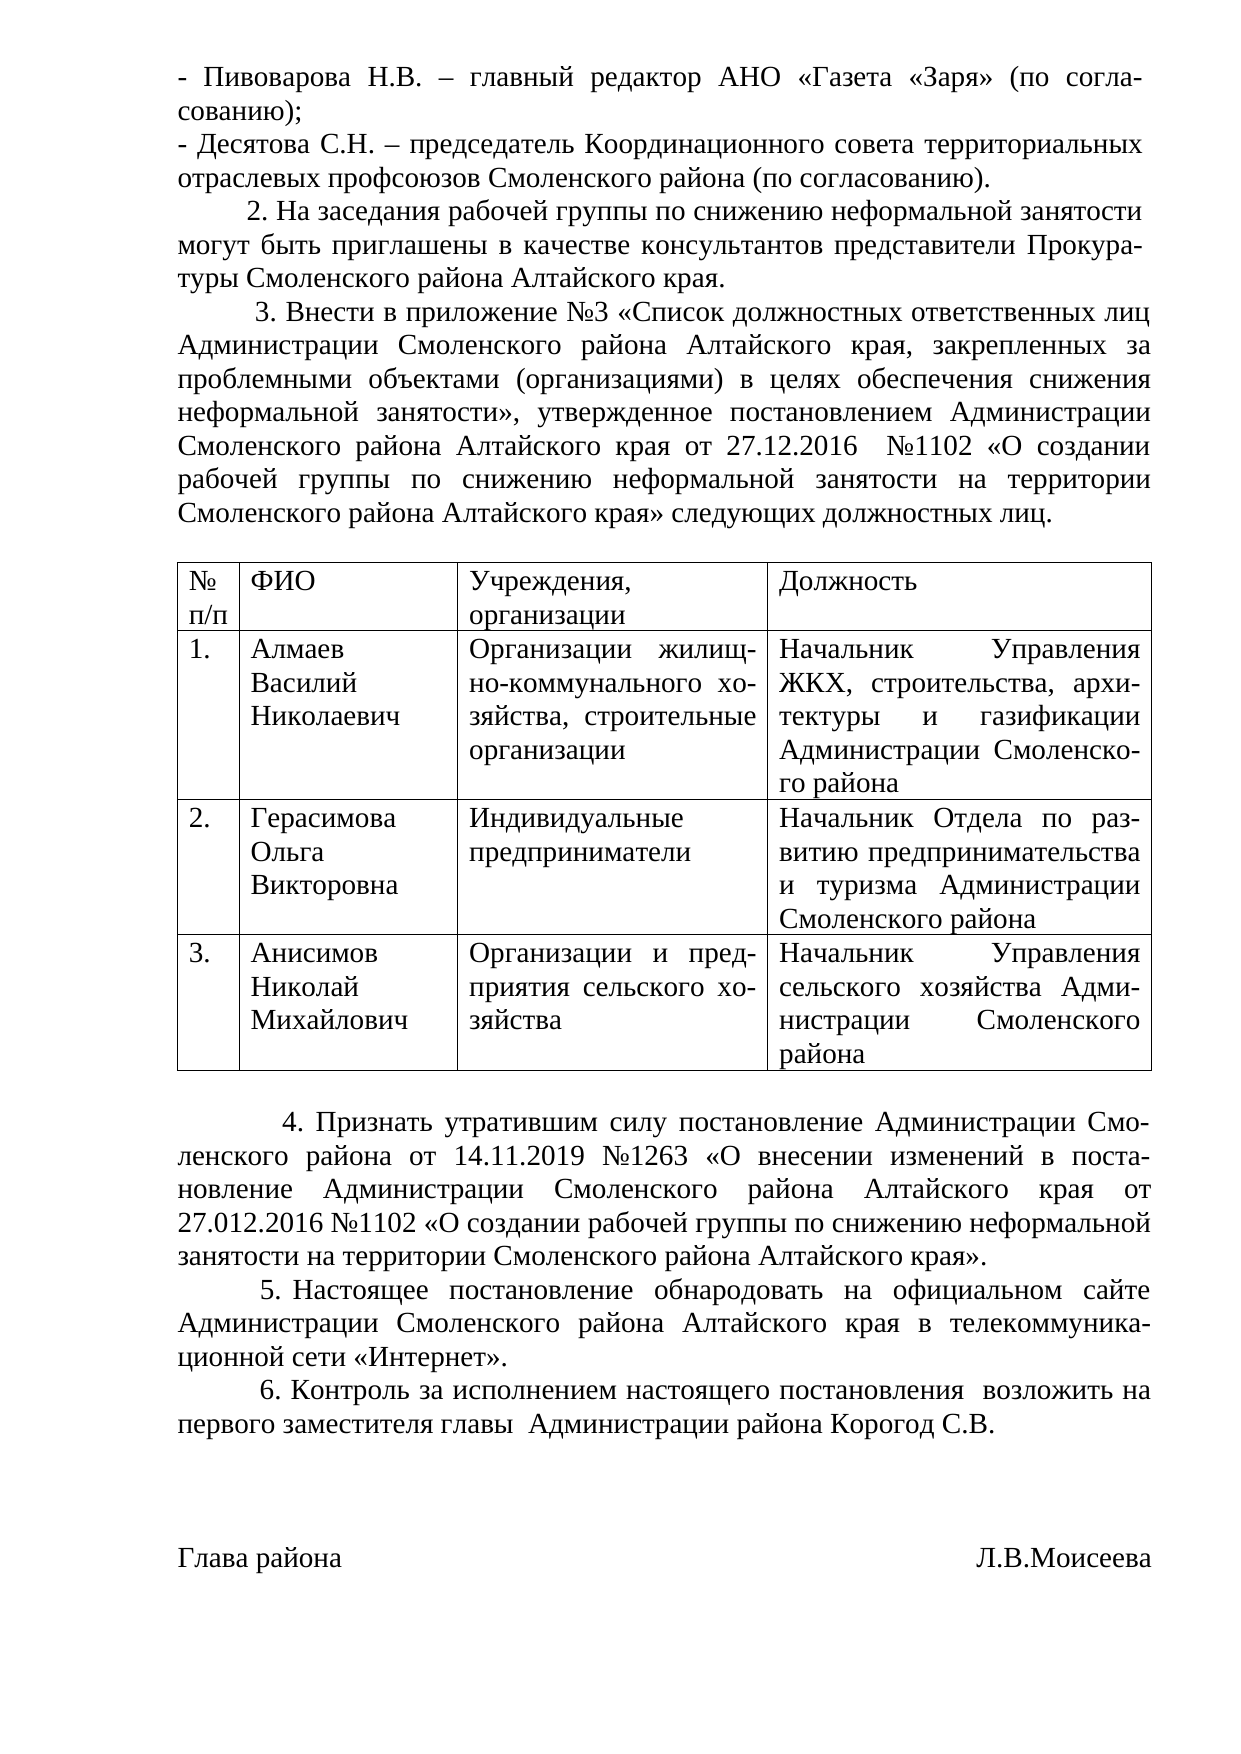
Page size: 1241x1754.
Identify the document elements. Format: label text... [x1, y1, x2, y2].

list 2. На заседания рабочей группы по снижению неформальной занятости могут быть приглашены в качестве консультантов представители Прокура-туры Смоленского района Алтайского края. [177, 193, 1144, 294]
table_cell Индивидуальные предприниматели [458, 800, 767, 934]
table_cell Начальник Управления ЖКХ, строительства, архи-тектуры и газификации Администрации Смоленско-го района [768, 631, 1151, 799]
text 3. Внести в приложение №3 «Список должностных ответственных лиц Администрации Смоленского района Алтайского края, закрепленных за проблемными объектами (организациями) в целях обеспечения снижения неформальной занятости», утвержденное постановлением Администрации Смоленского района Алтайского края от 27.12.2016 №1102 «О создании рабочей группы по снижению неформальной занятости на территории Смоленского района Алтайского края» следующих должностных лиц. [177, 294, 1152, 529]
text 6. Контроль за исполнением настоящего постановления возложить на первого заместителя главы Администрации района Корогод С.В. [177, 1372, 1152, 1439]
table_cell Герасимова Ольга Викторовна [240, 800, 457, 934]
table_cell Начальник Управления сельского хозяйства Адми-нистрации Смоленского района [768, 935, 1151, 1069]
table_cell Организации и пред-приятия сельского хо-зяйства [458, 935, 767, 1069]
table_header Учреждения, организации [458, 563, 767, 630]
table_cell 2. [178, 800, 239, 934]
table_header № п/п [178, 563, 239, 630]
text 5. Настоящее постановление обнародовать на официальном сайте Администрации Смоленского района Алтайского края в телекоммуника-ционной сети «Интернет». [177, 1272, 1152, 1372]
list - Десятова С.Н. – председатель Координационного совета территориальных отраслевых профсоюзов Смоленского района (по согласованию). [177, 126, 1144, 193]
table_cell 1. [178, 631, 239, 799]
table_cell Анисимов Николай Михайлович [240, 935, 457, 1069]
text Глава района Л.В.Моисеева [177, 1540, 1152, 1574]
list - Пивоварова Н.В. – главный редактор АНО «Газета «Заря» (по согла-сованию); [177, 59, 1144, 126]
table_header Должность [768, 563, 1151, 630]
table_header ФИО [240, 563, 457, 630]
table_cell 3. [178, 935, 239, 1069]
table_cell Начальник Отдела по раз-витию предпринимательства и туризма Администрации Смоленского района [768, 800, 1151, 934]
text 4. Признать утратившим силу постановление Администрации Смо-ленского района от 14.11.2019 №1263 «О внесении изменений в поста-новление Администрации Смоленского района Алтайского края от 27.012.2016 №1102 «О создании рабочей группы по снижению неформальной занятости на территории Смоленского района Алтайского края». [177, 1104, 1152, 1272]
table_cell Организации жилищ-но-коммунального хо-зяйства, строительные организации [458, 631, 767, 799]
table_cell Алмаев Василий Николаевич [240, 631, 457, 799]
